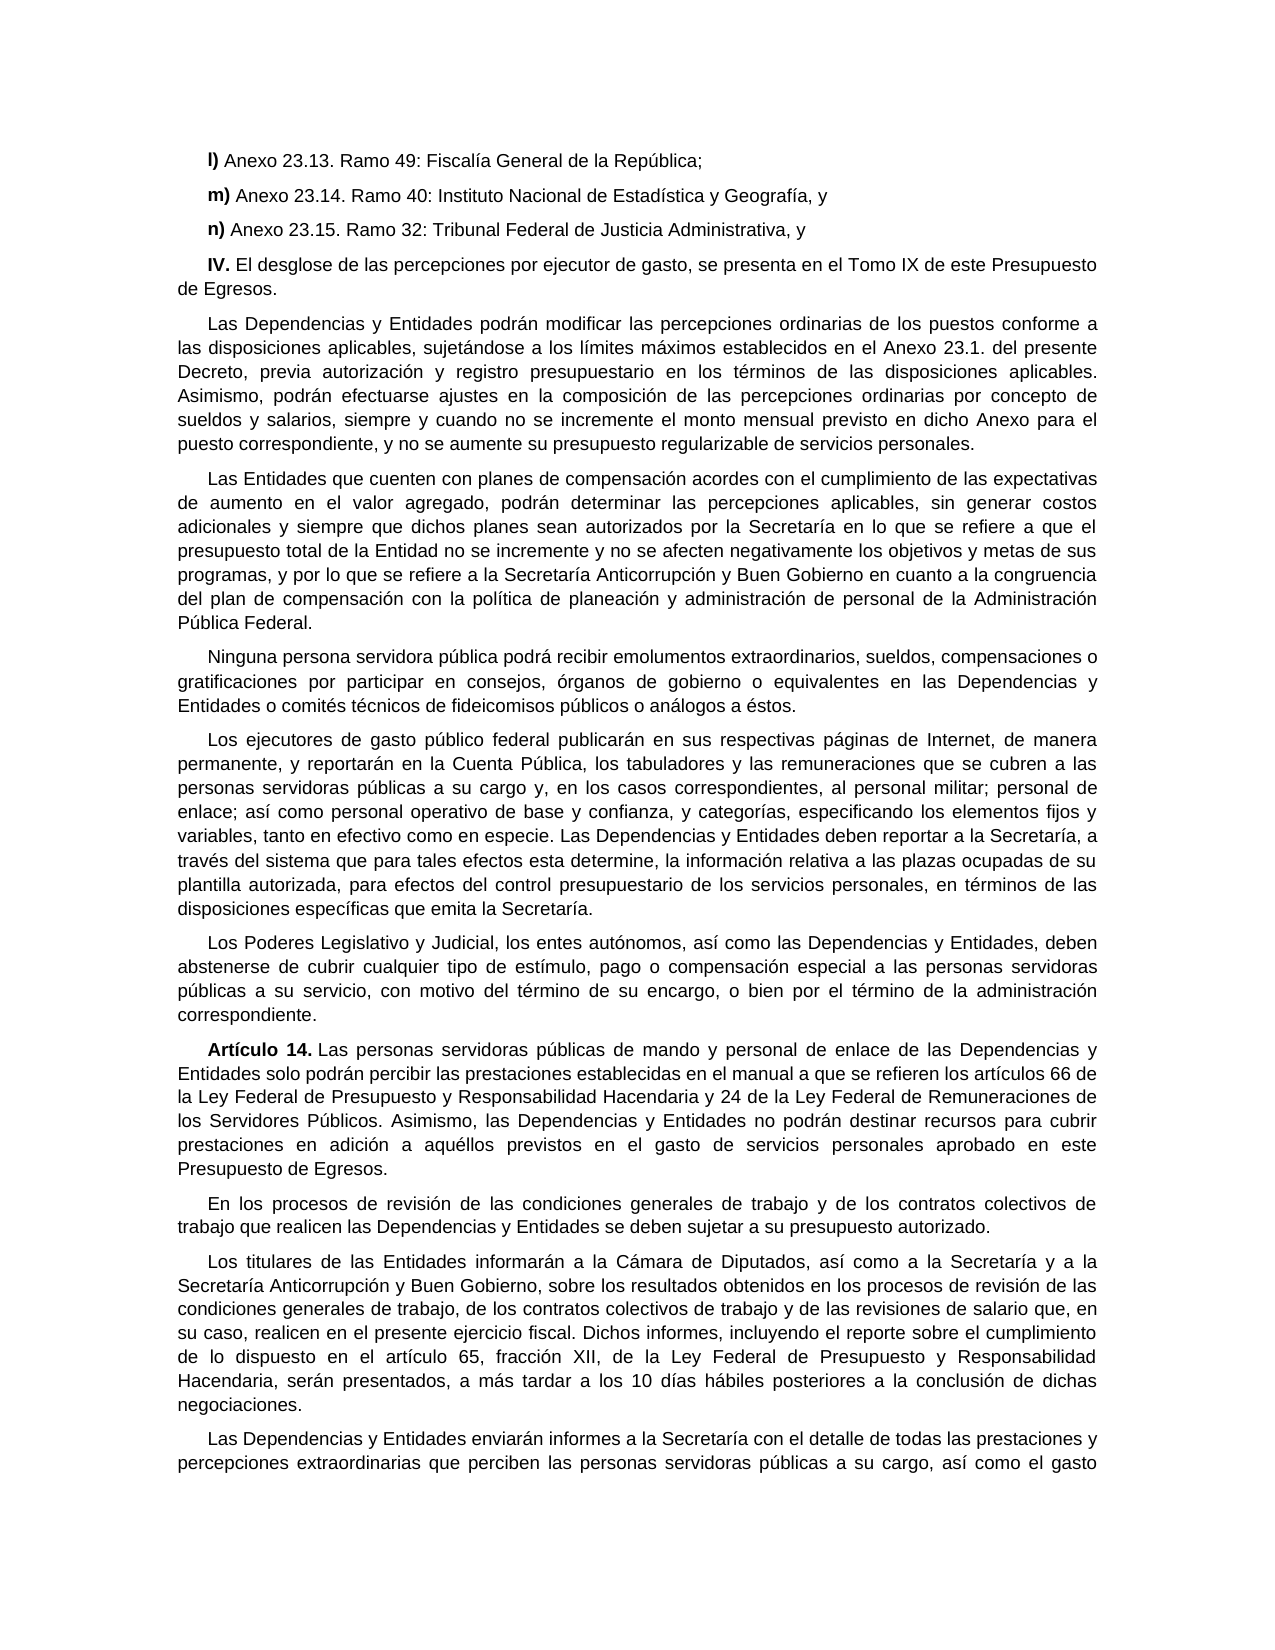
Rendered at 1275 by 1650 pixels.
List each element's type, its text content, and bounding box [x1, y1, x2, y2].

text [177, 1426, 1098, 1473]
text l) Anexo 23.13. Ramo 49: Fiscalía General de la República; [177, 148, 1098, 172]
text Ninguna persona servidora pública podrá recibir emolumentos extraordinarios, sueldos, compensaciones o gratificaciones por participar en consejos, órganos de gobierno o equivalentes en las Dependencias y Entidades o comités técnicos de fideicomisos públicos o análogos a éstos. [177, 644, 1098, 716]
text En los procesos de revisión de las condiciones generales de trabajo y de los contratos colectivos de trabajo que realicen las Dependencias y Entidades se deben sujetar a su presupuesto autorizado. [177, 1190, 1098, 1238]
text IV. El desglose de las percepciones por ejecutor de gasto, se presenta en el Tomo IX de este Presupuesto de Egresos. [177, 251, 1098, 299]
text Los ejecutores de gasto público federal publicarán en sus respectivas páginas de Internet, de manera permanente, y reportarán en la Cuenta Pública, los tabuladores y las remuneraciones que se cubren a las personas servidoras públicas a su cargo y, en los casos correspondientes, al personal militar; personal de enlace; así como personal operativo de base y confianza, y categorías, especificando los elementos fijos y variables, tanto en efectivo como en especie. Las Dependencias y Entidades deben reportar a la Secretaría, a través del sistema que para tales efectos esta determine, la información relativa a las plazas ocupadas de su plantilla autorizada, para efectos del control presupuestario de los servicios personales, en términos de las disposiciones específicas que emita la Secretaría. [177, 727, 1098, 919]
text m) Anexo 23.14. Ramo 40: Instituto Nacional de Estadística y Geografía, y [177, 182, 1098, 206]
text Los titulares de las Entidades informarán a la Cámara de Diputados, así como a la Secretaría y a la Secretaría Anticorrupción y Buen Gobierno, sobre los resultados obtenidos en los procesos de revisión de las condiciones generales de trabajo, de los contratos colectivos de trabajo y de las revisiones de salario que, en su caso, realicen en el presente ejercicio fiscal. Dichos informes, incluyendo el reporte sobre el cumplimiento de lo dispuesto en el artículo 65, fracción XII, de la Ley Federal de Presupuesto y Responsabilidad Hacendaria, serán presentados, a más tardar a los 10 días hábiles posteriores a la conclusión de dichas negociaciones. [177, 1248, 1098, 1415]
text Artículo 14. Las personas servidoras públicas de mando y personal de enlace de las Dependencias y Entidades solo podrán percibir las prestaciones establecidas en el manual a que se refieren los artículos 66 de la Ley Federal de Presupuesto y Responsabilidad Hacendaria y 24 de la Ley Federal de Remuneraciones de los Servidores Públicos. Asimismo, las Dependencias y Entidades no podrán destinar recursos para cubrir prestaciones en adición a aquéllos previstos en el gasto de servicios personales aprobado en este Presupuesto de Egresos. [177, 1036, 1098, 1179]
text n) Anexo 23.15. Ramo 32: Tribunal Federal de Justicia Administrativa, y [177, 217, 1098, 241]
text Las Dependencias y Entidades podrán modificar las percepciones ordinarias de los puestos conforme a las disposiciones aplicables, sujetándose a los límites máximos establecidos en el Anexo 23.1. del presente Decreto, previa autorización y registro presupuestario en los términos de las disposiciones aplicables. Asimismo, podrán efectuarse ajustes en la composición de las percepciones ordinarias por concepto de sueldos y salarios, siempre y cuando no se incremente el monto mensual previsto en dicho Anexo para el puesto correspondiente, y no se aumente su presupuesto regularizable de servicios personales. [177, 310, 1098, 454]
text Los Poderes Legislativo y Judicial, los entes autónomos, así como las Dependencias y Entidades, deben abstenerse de cubrir cualquier tipo de estímulo, pago o compensación especial a las personas servidoras públicas a su servicio, con motivo del término de su encargo, o bien por el término de la administración correspondiente. [177, 929, 1098, 1026]
text Las Entidades que cuenten con planes de compensación acordes con el cumplimiento de las expectativas de aumento en el valor agregado, podrán determinar las percepciones aplicables, sin generar costos adicionales y siempre que dichos planes sean autorizados por la Secretaría en lo que se refiere a que el presupuesto total de la Entidad no se incremente y no se afecten negativamente los objetivos y metas de sus programas, y por lo que se refiere a la Secretaría Anticorrupción y Buen Gobierno en cuanto a la congruencia del plan de compensación con la política de planeación y administración de personal de la Administración Pública Federal. [177, 465, 1098, 633]
